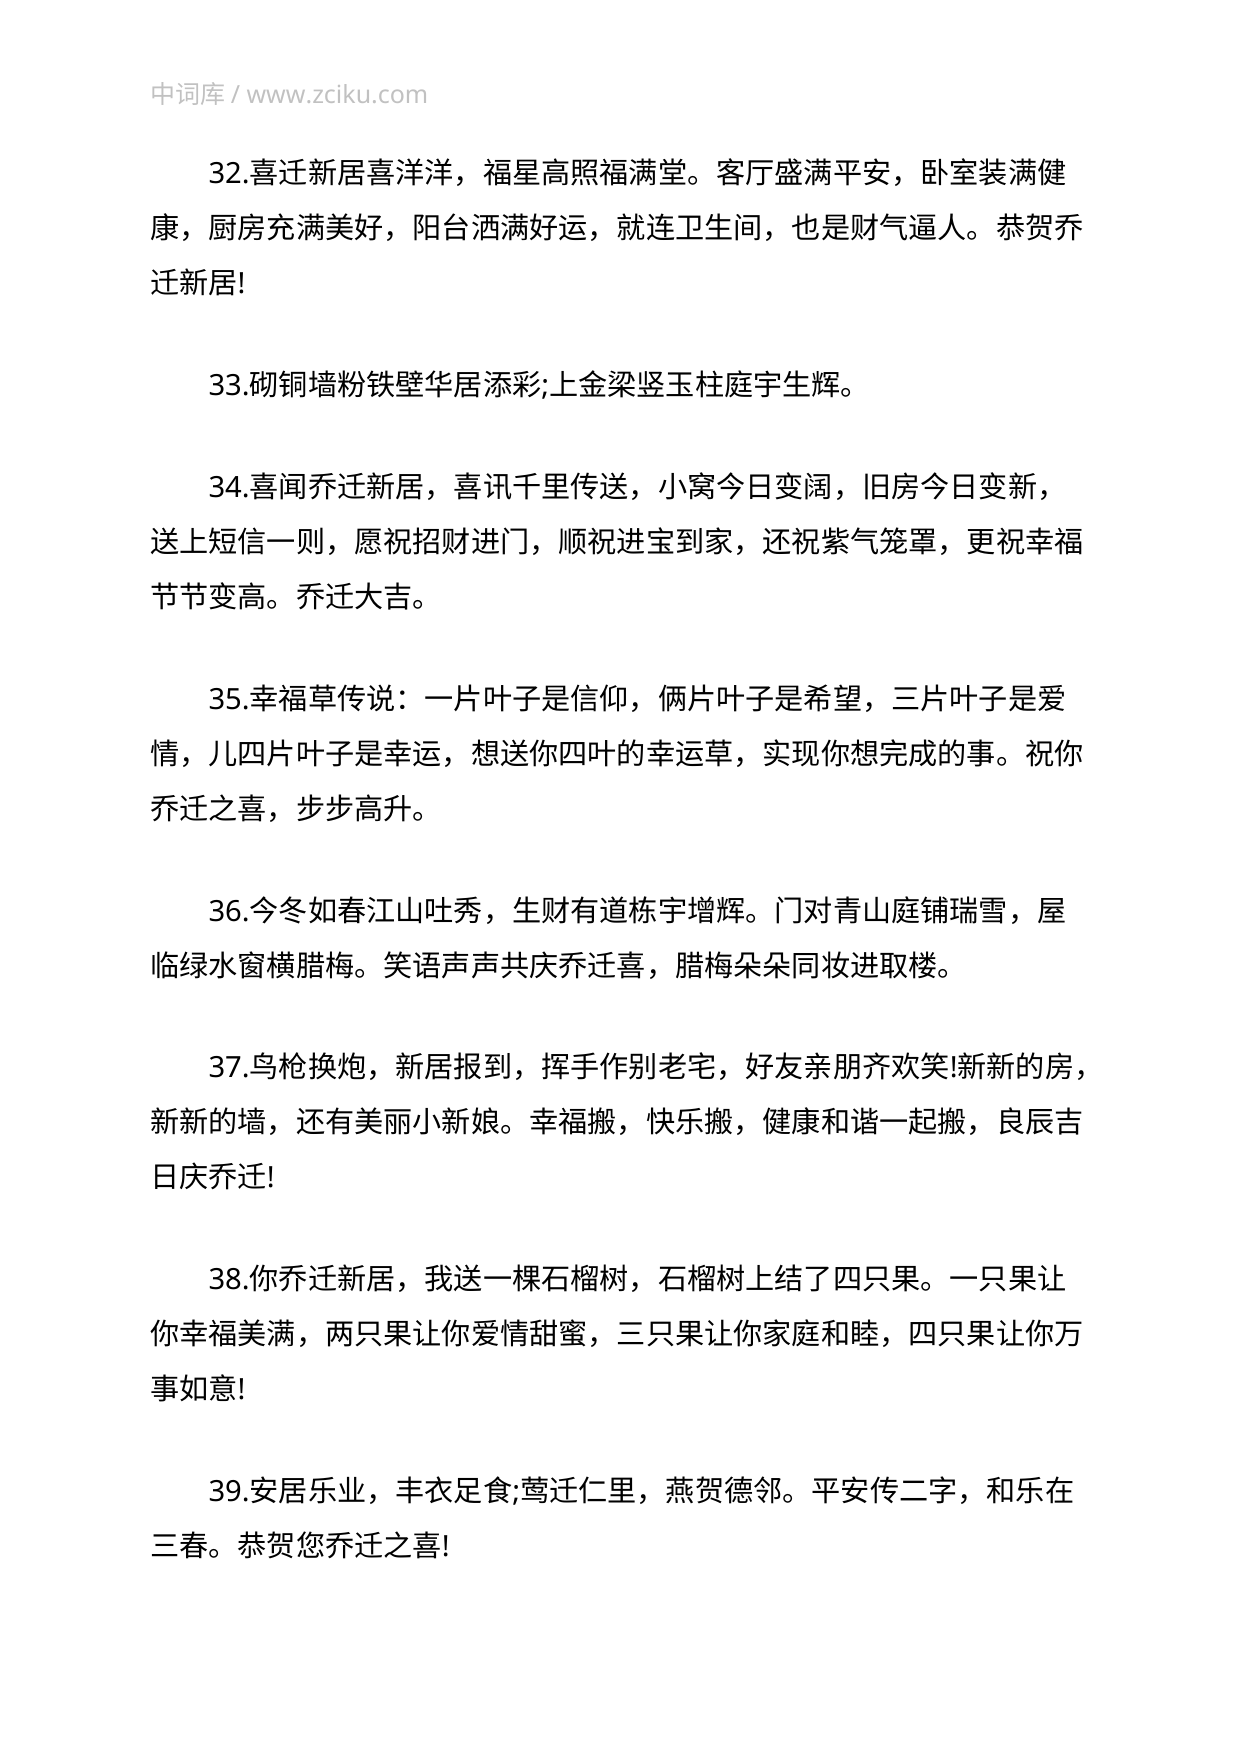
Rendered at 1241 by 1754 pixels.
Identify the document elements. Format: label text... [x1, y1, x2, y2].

text 32.喜迁新居喜洋洋，福星高照福满堂。客厅盛满平安，卧室装满健康，厨房充满美好，阳台洒满好运，就连卫生间，也是财气逼人。恭贺乔迁新居! [150, 150, 1090, 302]
text 34.喜闻乔迁新居，喜讯千里传送，小窝今日变阔，旧房今日变新，送上短信一则，愿祝招财进门，顺祝进宝到家，还祝紫气笼罩，更祝幸福节节变高。乔迁大吉。 [150, 464, 1090, 616]
text 36.今冬如春江山吐秀，生财有道栋宇增辉。门对青山庭铺瑞雪，屋临绿水窗横腊梅。笑语声声共庆乔迁喜，腊梅朵朵同妆进取楼。 [150, 887, 1090, 984]
text 37.鸟枪换炮，新居报到，挥手作别老宅，好友亲朋齐欢笑!新新的房，新新的墙，还有美丽小新娘。幸福搬，快乐搬，健康和谐一起搬，良辰吉日庆乔迁! [150, 1044, 1090, 1196]
text 39.安居乐业，丰衣足食;莺迁仁里，燕贺德邻。平安传二字，和乐在三春。恭贺您乔迁之喜! [150, 1468, 1090, 1565]
text 35.幸福草传说：一片叶子是信仰，俩片叶子是希望，三片叶子是爱情，儿四片叶子是幸运，想送你四叶的幸运草，实现你想完成的事。祝你乔迁之喜，步步高升。 [150, 676, 1090, 828]
text 33.砌铜墙粉铁壁华居添彩;上金梁竖玉柱庭宇生辉。 [150, 362, 1090, 404]
text 38.你乔迁新居，我送一棵石榴树，石榴树上结了四只果。一只果让你幸福美满，两只果让你爱情甜蜜，三只果让你家庭和睦，四只果让你万事如意! [150, 1256, 1090, 1408]
